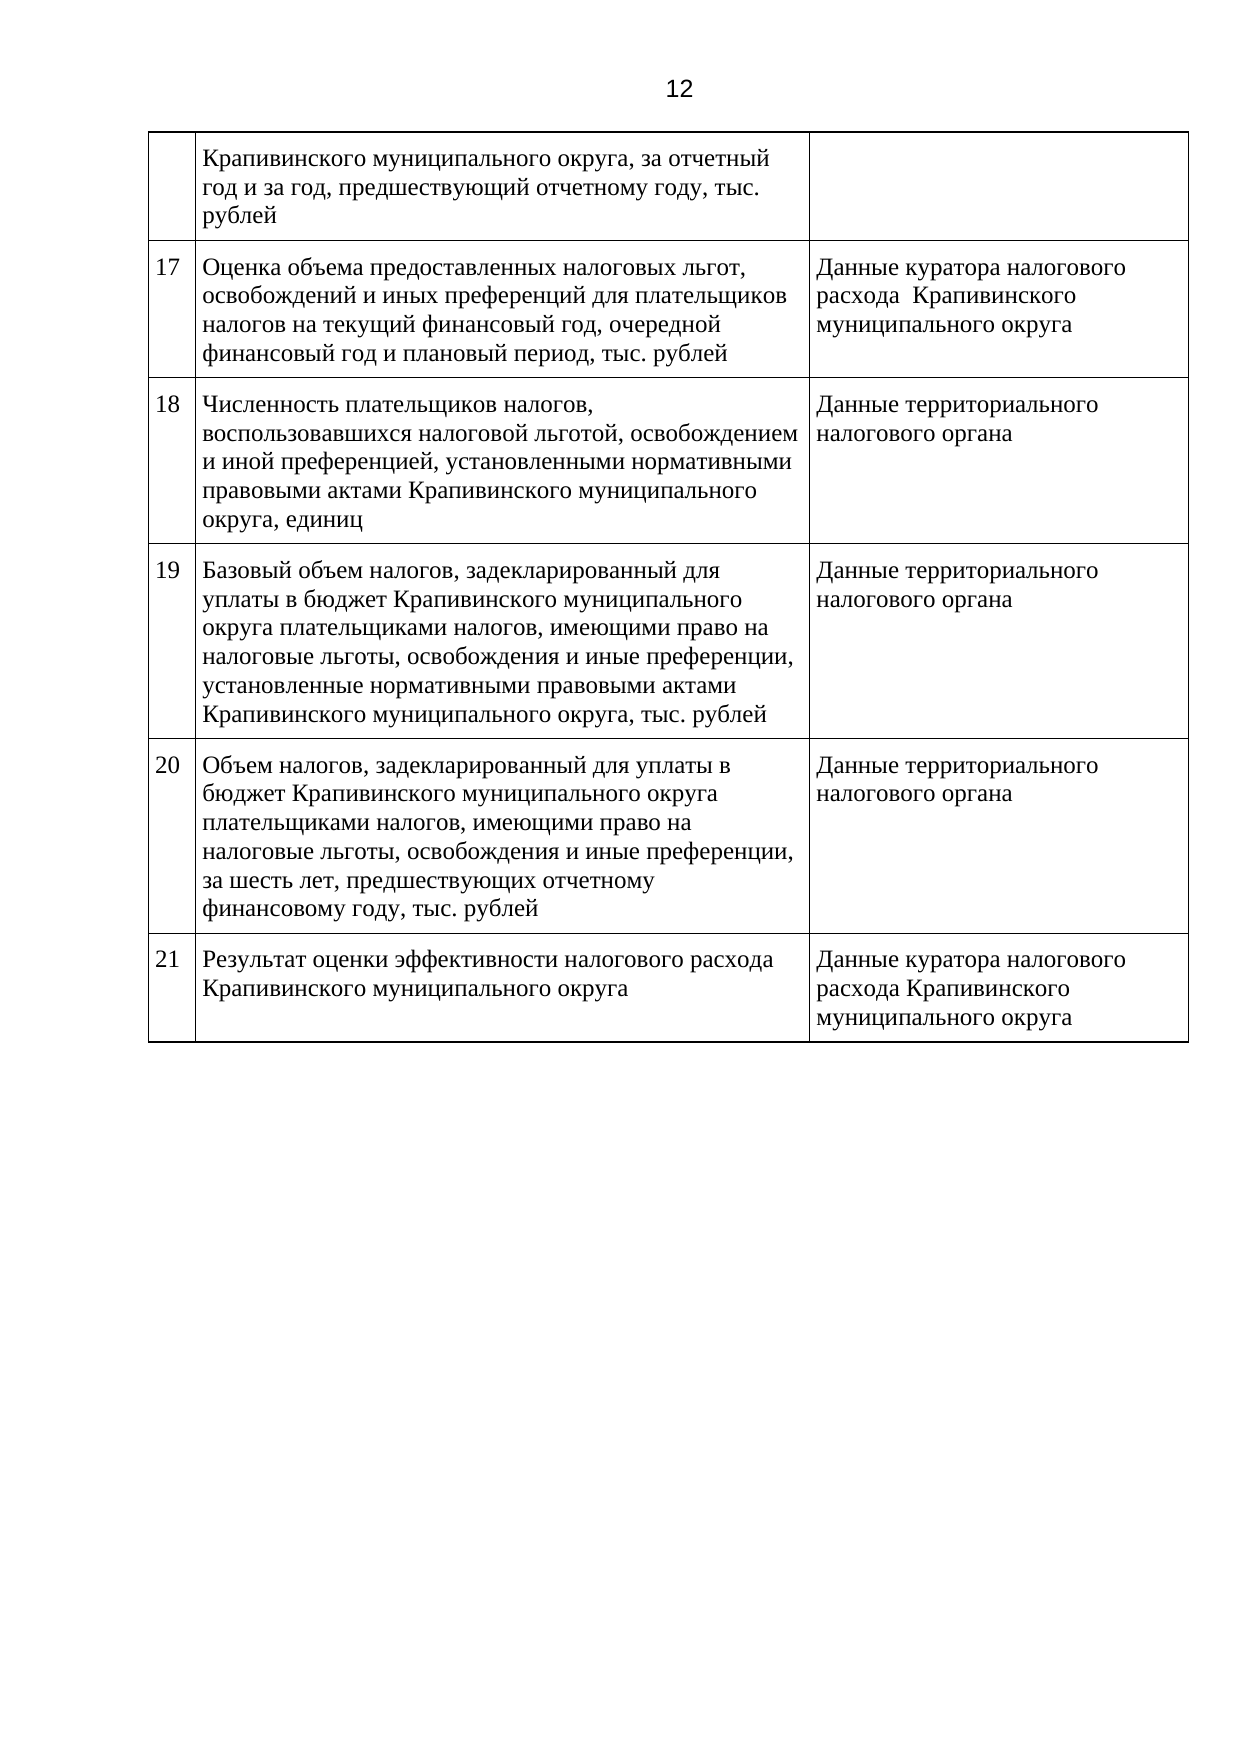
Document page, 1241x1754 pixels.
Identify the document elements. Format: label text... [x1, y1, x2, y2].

table_cell 16 [149, 133, 195, 240]
table_cell Данные территориального налогового органа [810, 544, 1188, 738]
table_cell 20 [149, 739, 195, 933]
table_cell Оценка объема предоставленных налоговых льгот, освобождений и иных преференций для плательщиков налогов на текущий финансовый год, очередной финансовый год и плановый период, тыс. рублей [196, 241, 809, 377]
table_cell Данные куратора налогового расхода Крапивинского муниципального округа [810, 241, 1188, 377]
table_cell Объем налогов, задекларированный для уплаты в бюджет Крапивинского муниципального округа плательщиками налогов, имеющими право на налоговые льготы, освобождения и иные преференции, за шесть лет, предшествующих отчетному финансовому году, тыс. рублей [196, 739, 809, 933]
table_cell 21 [149, 934, 195, 1041]
table_cell 17 [149, 241, 195, 377]
table_cell 19 [149, 544, 195, 738]
table_cell Базовый объем налогов, задекларированный для уплаты в бюджет Крапивинского муниципального округа плательщиками налогов, имеющими право на налоговые льготы, освобождения и иные преференции, установленные нормативными правовыми актами Крапивинского муниципального округа, тыс. рублей [196, 544, 809, 738]
table_cell Данные территориального налогового органа [810, 378, 1188, 543]
table_cell Результат оценки эффективности налогового расхода Крапивинского муниципального округа [196, 934, 809, 1041]
table_cell Данные территориального налогового органа [810, 739, 1188, 933]
table_cell Численность плательщиков налогов, воспользовавшихся налоговой льготой, освобождением и иной преференцией, установленными нормативными правовыми актами Крапивинского муниципального округа, единиц [196, 378, 809, 543]
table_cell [810, 133, 1188, 240]
table_cell Данные куратора налогового расхода Крапивинского муниципального округа [810, 934, 1188, 1041]
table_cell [196, 133, 809, 240]
table_cell 18 [149, 378, 195, 543]
